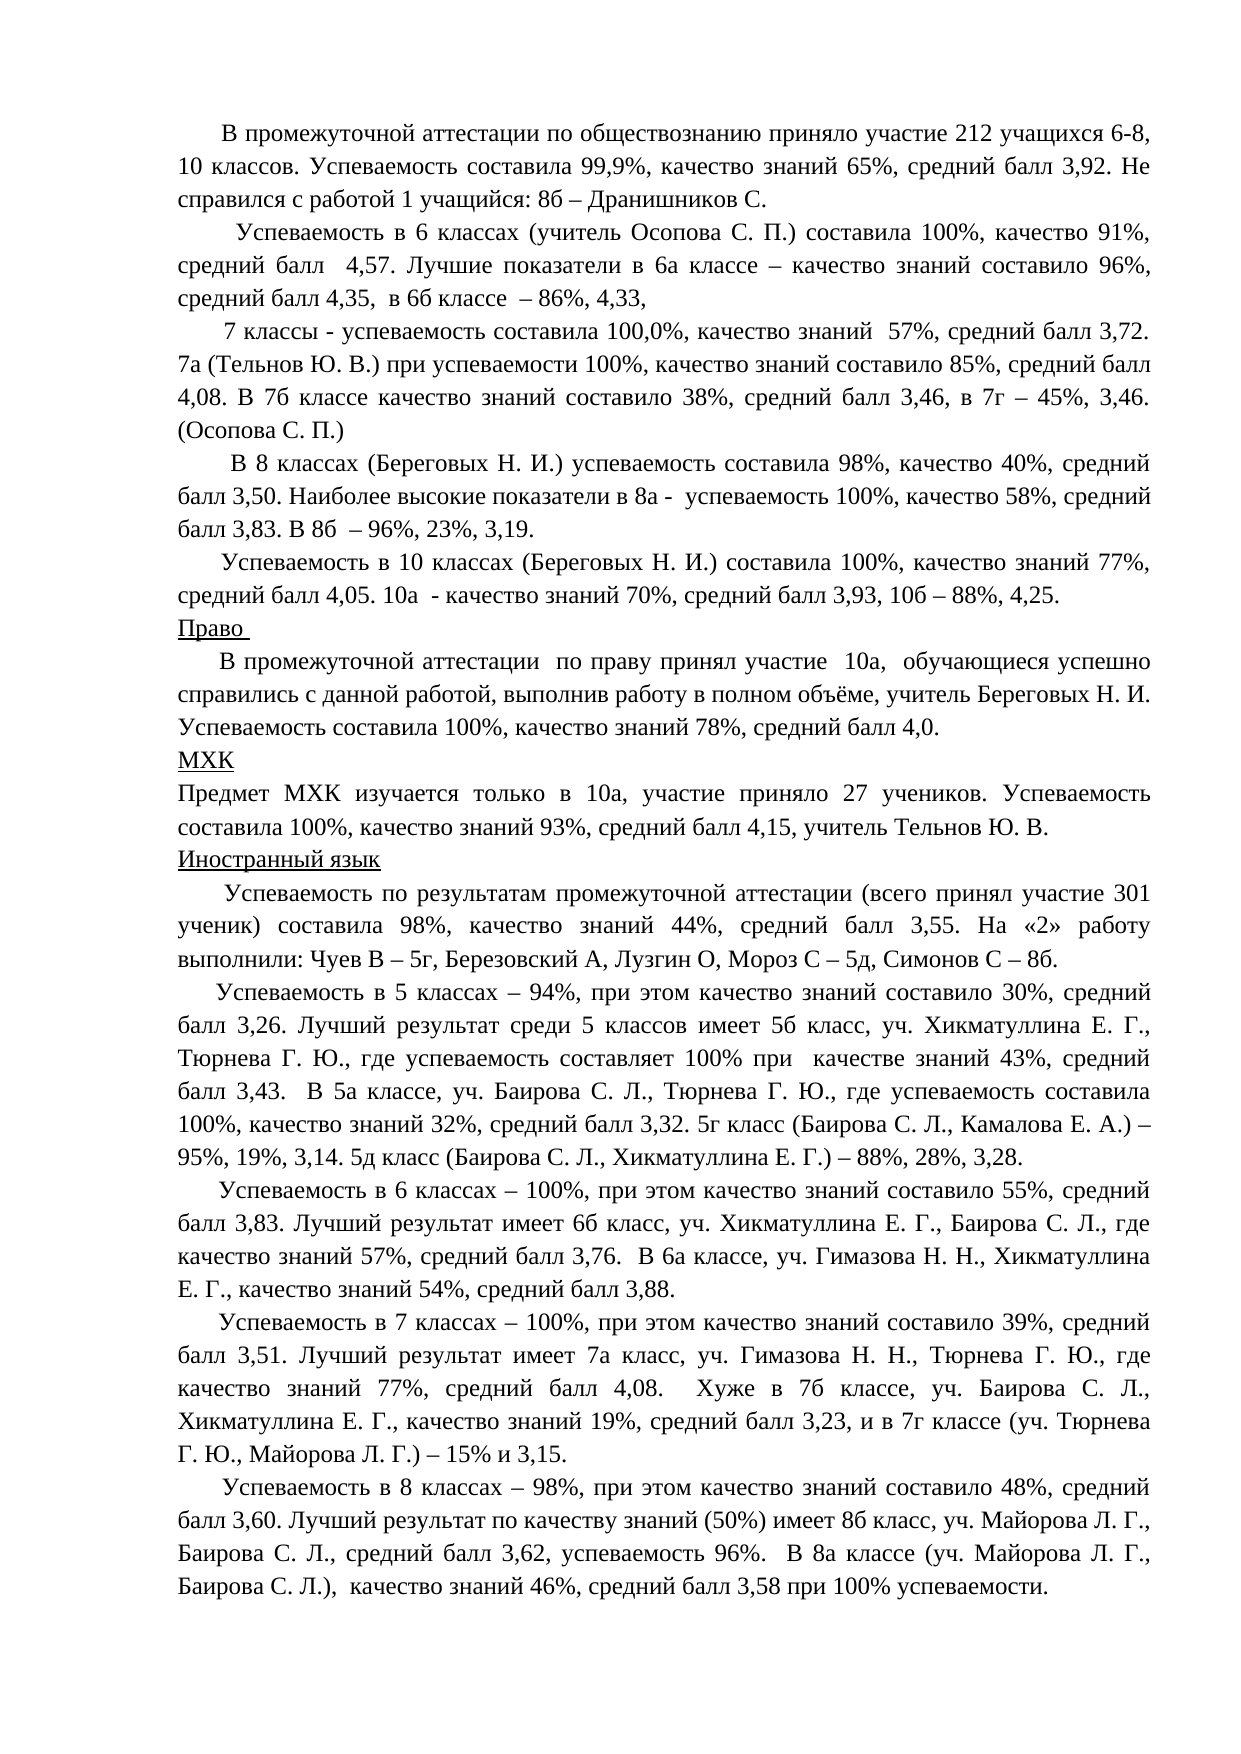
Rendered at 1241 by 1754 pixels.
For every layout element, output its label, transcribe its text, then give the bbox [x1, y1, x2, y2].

text В промежуточной аттестации по обществознанию приняло участие 212 учащихся 6-8, 10 классов. Успеваемость составила 99,9%, качество знаний 65%, средний балл 3,92. Не справился с работой 1 учащийся: 8б – Дранишников С. [177, 118, 1152, 213]
text Право [177, 613, 1152, 642]
text Успеваемость в 6 классах (учитель Осопова С. П.) составила 100%, качество 91%, средний балл 4,57. Лучшие показатели в 6а классе – качество знаний составило 96%, средний балл 4,35, в 6б классе – 86%, 4,33, [177, 217, 1152, 312]
text Успеваемость в 5 классах – 94%, при этом качество знаний составило 30%, средний балл 3,26. Лучший результат среди 5 классов имеет 5б класс, уч. Хикматуллина Е. Г., Тюрнева Г. Ю., где успеваемость составляет 100% при качестве знаний 43%, средний балл 3,43. В 5а классе, уч. Баирова С. Л., Тюрнева Г. Ю., где успеваемость составила 100%, качество знаний 32%, средний балл 3,32. 5г класс (Баирова С. Л., Камалова Е. А.) – 95%, 19%, 3,14. 5д класс (Баирова С. Л., Хикматуллина Е. Г.) – 88%, 28%, 3,28. [177, 977, 1152, 1171]
text МХК [177, 746, 1152, 774]
text Иностранный язык [177, 844, 1152, 873]
text Предмет МХК изучается только в 10а, участие приняло 27 учеников. Успеваемость составила 100%, качество знаний 93%, средний балл 4,15, учитель Тельнов Ю. В. [177, 778, 1152, 840]
text В промежуточной аттестации по праву принял участие 10а, обучающиеся успешно справились с данной работой, выполнив работу в полном объёме, учитель Береговых Н. И. Успеваемость составила 100%, качество знаний 78%, средний балл 4,0. [177, 646, 1152, 741]
text Успеваемость по результатам промежуточной аттестации (всего принял участие 301 ученик) составила 98%, качество знаний 44%, средний балл 3,55. На «2» работу выполнили: Чуев В – 5г, Березовский А, Лузгин О, Мороз С – 5д, Симонов С – 8б. [177, 878, 1152, 972]
text Успеваемость в 7 классах – 100%, при этом качество знаний составило 39%, средний балл 3,51. Лучший результат имеет 7а класс, уч. Гимазова Н. Н., Тюрнева Г. Ю., где качество знаний 77%, средний балл 4,08. Хуже в 7б классе, уч. Баирова С. Л., Хикматуллина Е. Г., качество знаний 19%, средний балл 3,23, и в 7г классе (уч. Тюрнева Г. Ю., Майорова Л. Г.) – 15% и 3,15. [177, 1307, 1152, 1468]
text Успеваемость в 6 классах – 100%, при этом качество знаний составило 55%, средний балл 3,83. Лучший результат имеет 6б класс, уч. Хикматуллина Е. Г., Баирова С. Л., где качество знаний 57%, средний балл 3,76. В 6а классе, уч. Гимазова Н. Н., Хикматуллина Е. Г., качество знаний 54%, средний балл 3,88. [177, 1175, 1152, 1303]
text 7 классы - успеваемость составила 100,0%, качество знаний 57%, средний балл 3,72. 7а (Тельнов Ю. В.) при успеваемости 100%, качество знаний составило 85%, средний балл 4,08. В 7б классе качество знаний составило 38%, средний балл 3,46, в 7г – 45%, 3,46. (Осопова С. П.) [177, 316, 1152, 444]
text В 8 классах (Береговых Н. И.) успеваемость составила 98%, качество 40%, средний балл 3,50. Наиболее высокие показатели в 8а - успеваемость 100%, качество 58%, средний балл 3,83. В 8б – 96%, 23%, 3,19. [177, 448, 1152, 543]
text Успеваемость в 8 классах – 98%, при этом качество знаний составило 48%, средний балл 3,60. Лучший результат по качеству знаний (50%) имеет 8б класс, уч. Майорова Л. Г., Баирова С. Л., средний балл 3,62, успеваемость 96%. В 8а классе (уч. Майорова Л. Г., Баирова С. Л.), качество знаний 46%, средний балл 3,58 при 100% успеваемости. [177, 1472, 1152, 1600]
text Успеваемость в 10 классах (Береговых Н. И.) составила 100%, качество знаний 77%, средний балл 4,05. 10а - качество знаний 70%, средний балл 3,93, 10б – 88%, 4,25. [177, 547, 1152, 609]
